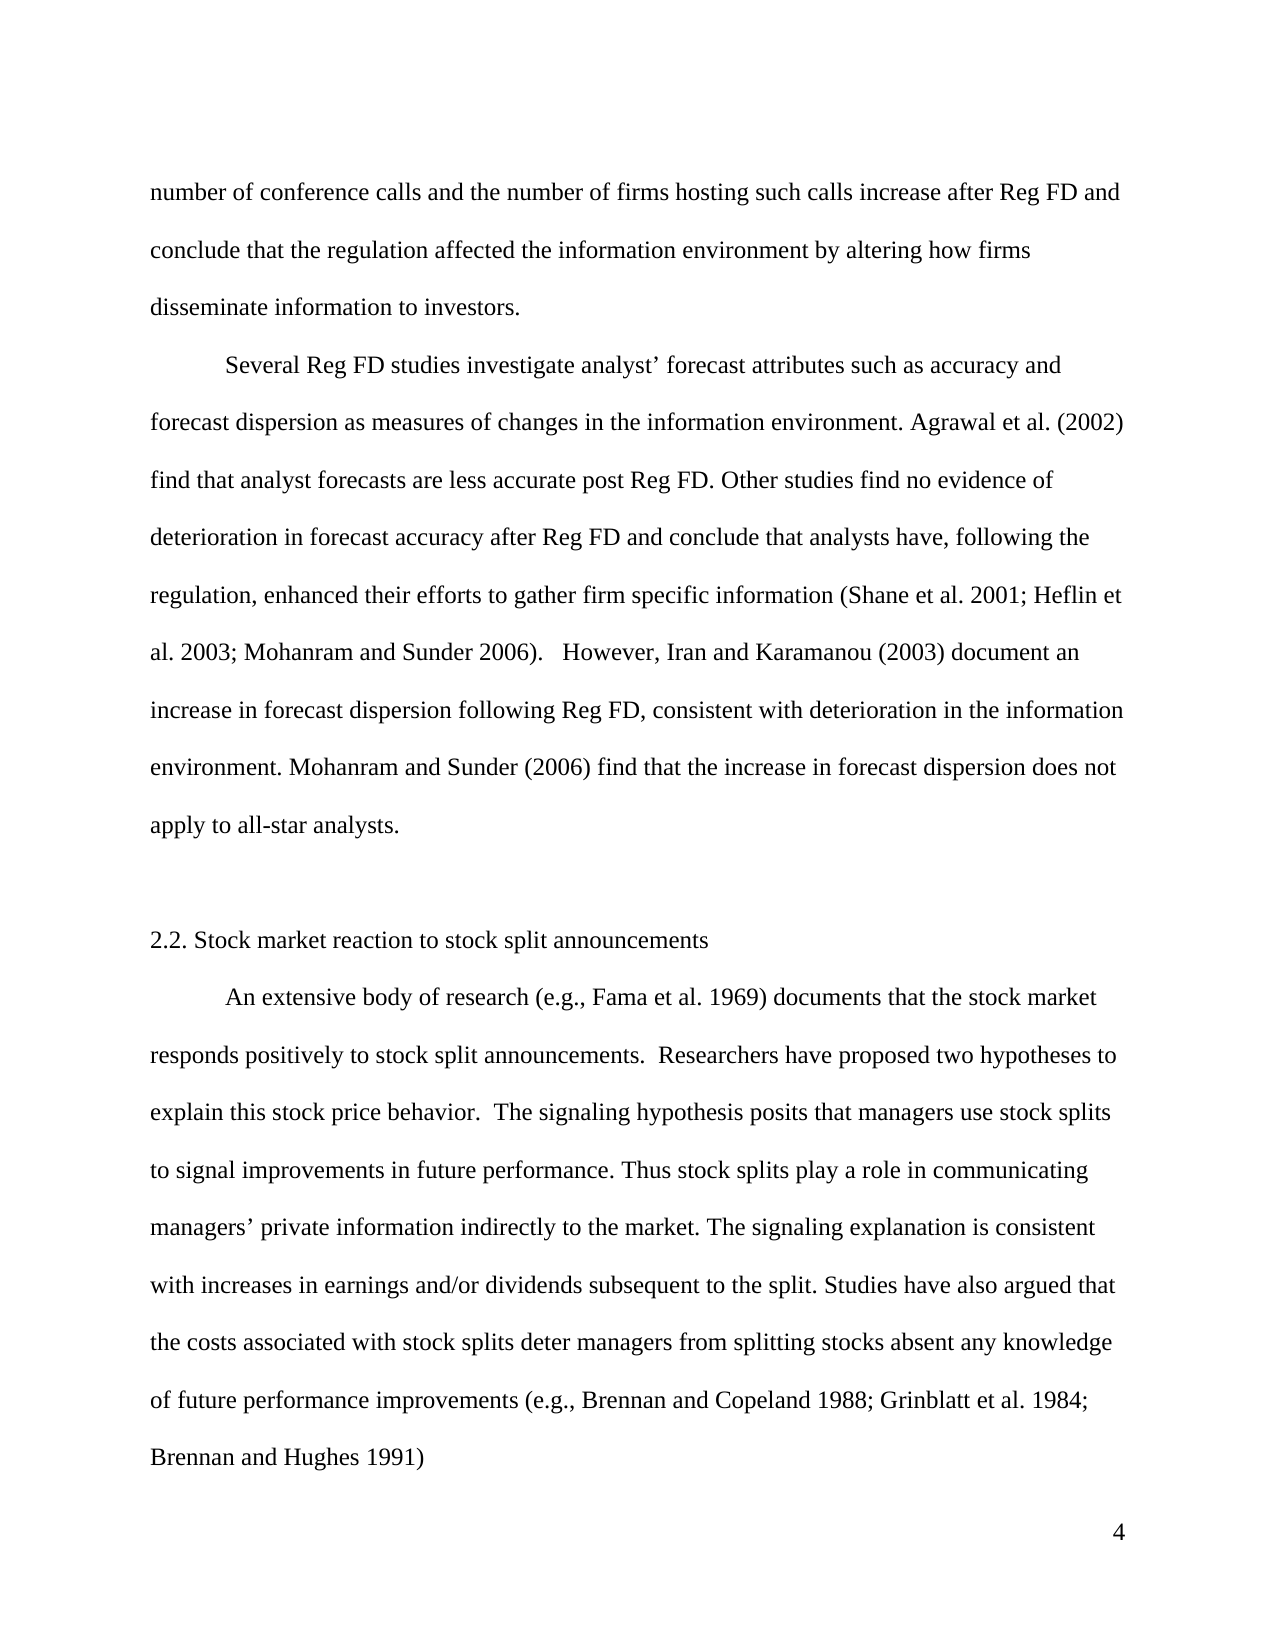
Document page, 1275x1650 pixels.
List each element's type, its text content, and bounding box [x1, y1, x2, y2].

text An extensive body of research (e.g., Fama et al. 1969) documents that the stock market responds positively to stock split announcements. Researchers have proposed two hypotheses to explain this stock price behavior. The signaling hypothesis posits that managers use stock splits to signal improvements in future performance. Thus stock splits play a role in communicating managers’ private information indirectly to the market. The signaling explanation is consistent with increases in earnings and/or dividends subsequent to the split. Studies have also argued that the costs associated with stock splits deter managers from splitting stocks absent any knowledge of future performance improvements (e.g., Brennan and Copeland 1988; Grinblatt et al. 1984; Brennan and Hughes 1991) [150, 982, 1125, 1471]
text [150, 177, 1125, 321]
text 2.2. Stock market reaction to stock split announcements [150, 925, 1125, 953]
text Several Reg FD studies investigate analyst’ forecast attributes such as accuracy and forecast dispersion as measures of changes in the information environment. Agrawal et al. (2002) find that analyst forecasts are less accurate post Reg FD. Other studies find no evidence of deterioration in forecast accuracy after Reg FD and conclude that analysts have, following the regulation, enhanced their efforts to gather firm specific information (Shane et al. 2001; Heflin et al. 2003; Mohanram and Sunder 2006). However, Iran and Karamanou (2003) document an increase in forecast dispersion following Reg FD, consistent with deterioration in the information environment. Mohanram and Sunder (2006) find that the increase in forecast dispersion does not apply to all-star analysts. [150, 350, 1125, 838]
